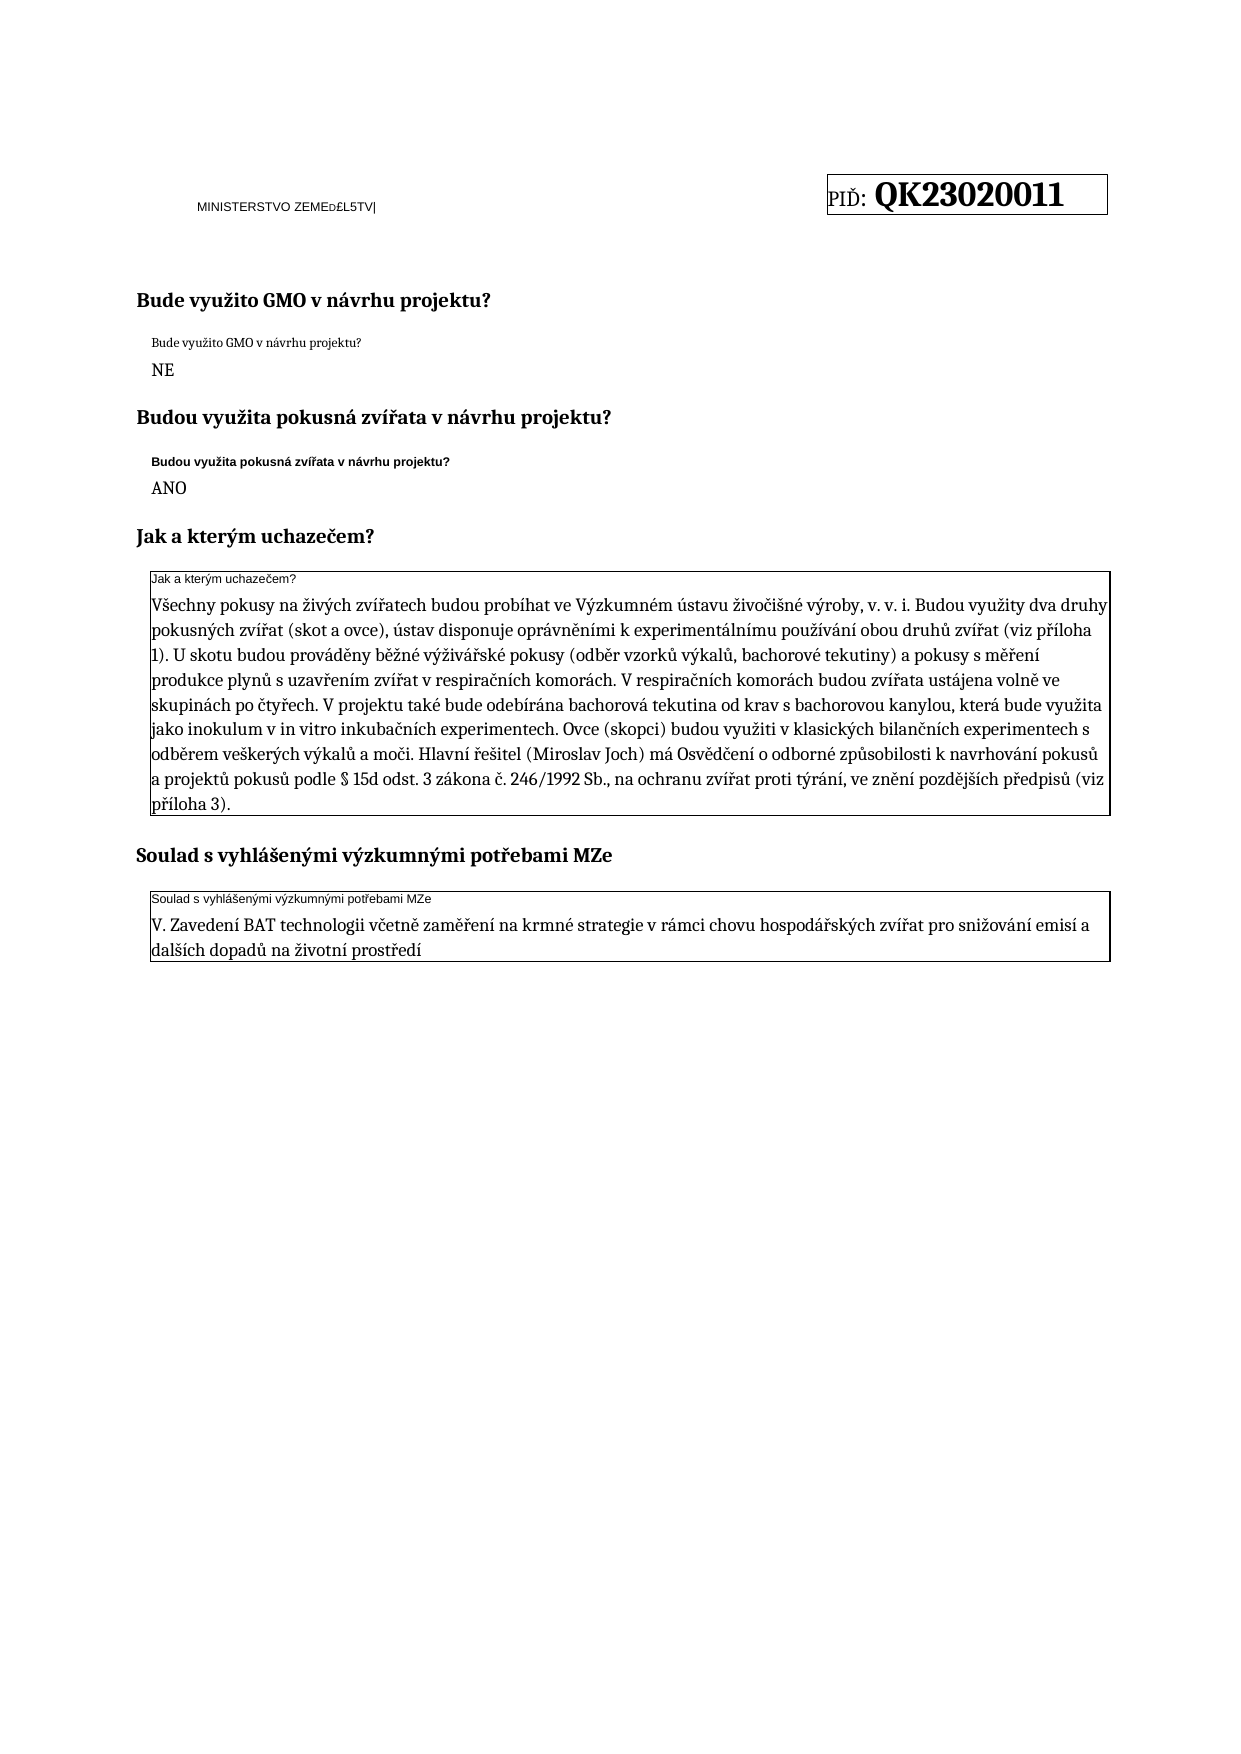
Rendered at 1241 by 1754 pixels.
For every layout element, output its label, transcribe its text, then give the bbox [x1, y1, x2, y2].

text Soulad s vyhlášenými výzkumnými potřebami MZe [151, 892, 1109, 906]
text Jak a kterým uchazečem? [151, 572, 1109, 587]
subtitle Budou využita pokusná zvířata v návrhu projektu? [136, 406, 1109, 430]
text Bude využito GMO v návrhu projektu? [151, 336, 1109, 351]
text V. Zavedení BAT technologii včetně zaměření na krmné strategie v rámci chovu hospodářských zvířat pro snižování emisí a dalších dopadů na životní prostředí [151, 914, 1109, 961]
text ANO [151, 478, 1109, 499]
subtitle Bude využito GMO v návrhu projektu? [136, 289, 1109, 313]
text Všechny pokusy na živých zvířatech budou probíhat ve Výzkumném ústavu živočišné výroby, v. v. i. Budou využity dva druhy pokusných zvířat (skot a ovce), ústav disponuje oprávněními k experimentálnímu používání obou druhů zvířat (viz příloha 1). U skotu budou prováděny běžné výživářské pokusy (odběr vzorků výkalů, bachorové tekutiny) a pokusy s měření produkce plynů s uzavřením zvířat v respiračních komorách. V respiračních komorách budou zvířata ustájena volně ve skupinách po čtyřech. V projektu také bude odebírána bachorová tekutina od krav s bachorovou kanylou, která bude využita jako inokulum v in vitro inkubačních experimentech. Ovce (skopci) budou využiti v klasických bilančních experimentech s odběrem veškerých výkalů a moči. Hlavní řešitel (Miroslav Joch) má Osvědčení o odborné způsobilosti k navrhování pokusů a projektů pokusů podle § 15d odst. 3 zákona č. 246/1992 Sb., na ochranu zvířat proti týrání, ve znění pozdějších předpisů (viz příloha 3). [151, 594, 1109, 815]
subtitle Jak a kterým uchazečem? [136, 524, 1109, 548]
subtitle Soulad s vyhlášenými výzkumnými potřebami MZe [136, 844, 1109, 868]
text MINISTERSTVO ZEMEd£L5TV| [828, 199, 1107, 214]
text MINISTERSTVO ZEMEd£L5TV| [195, 199, 827, 214]
text Budou využita pokusná zvířata v návrhu projektu? [151, 455, 1109, 469]
text NE [151, 359, 1109, 381]
